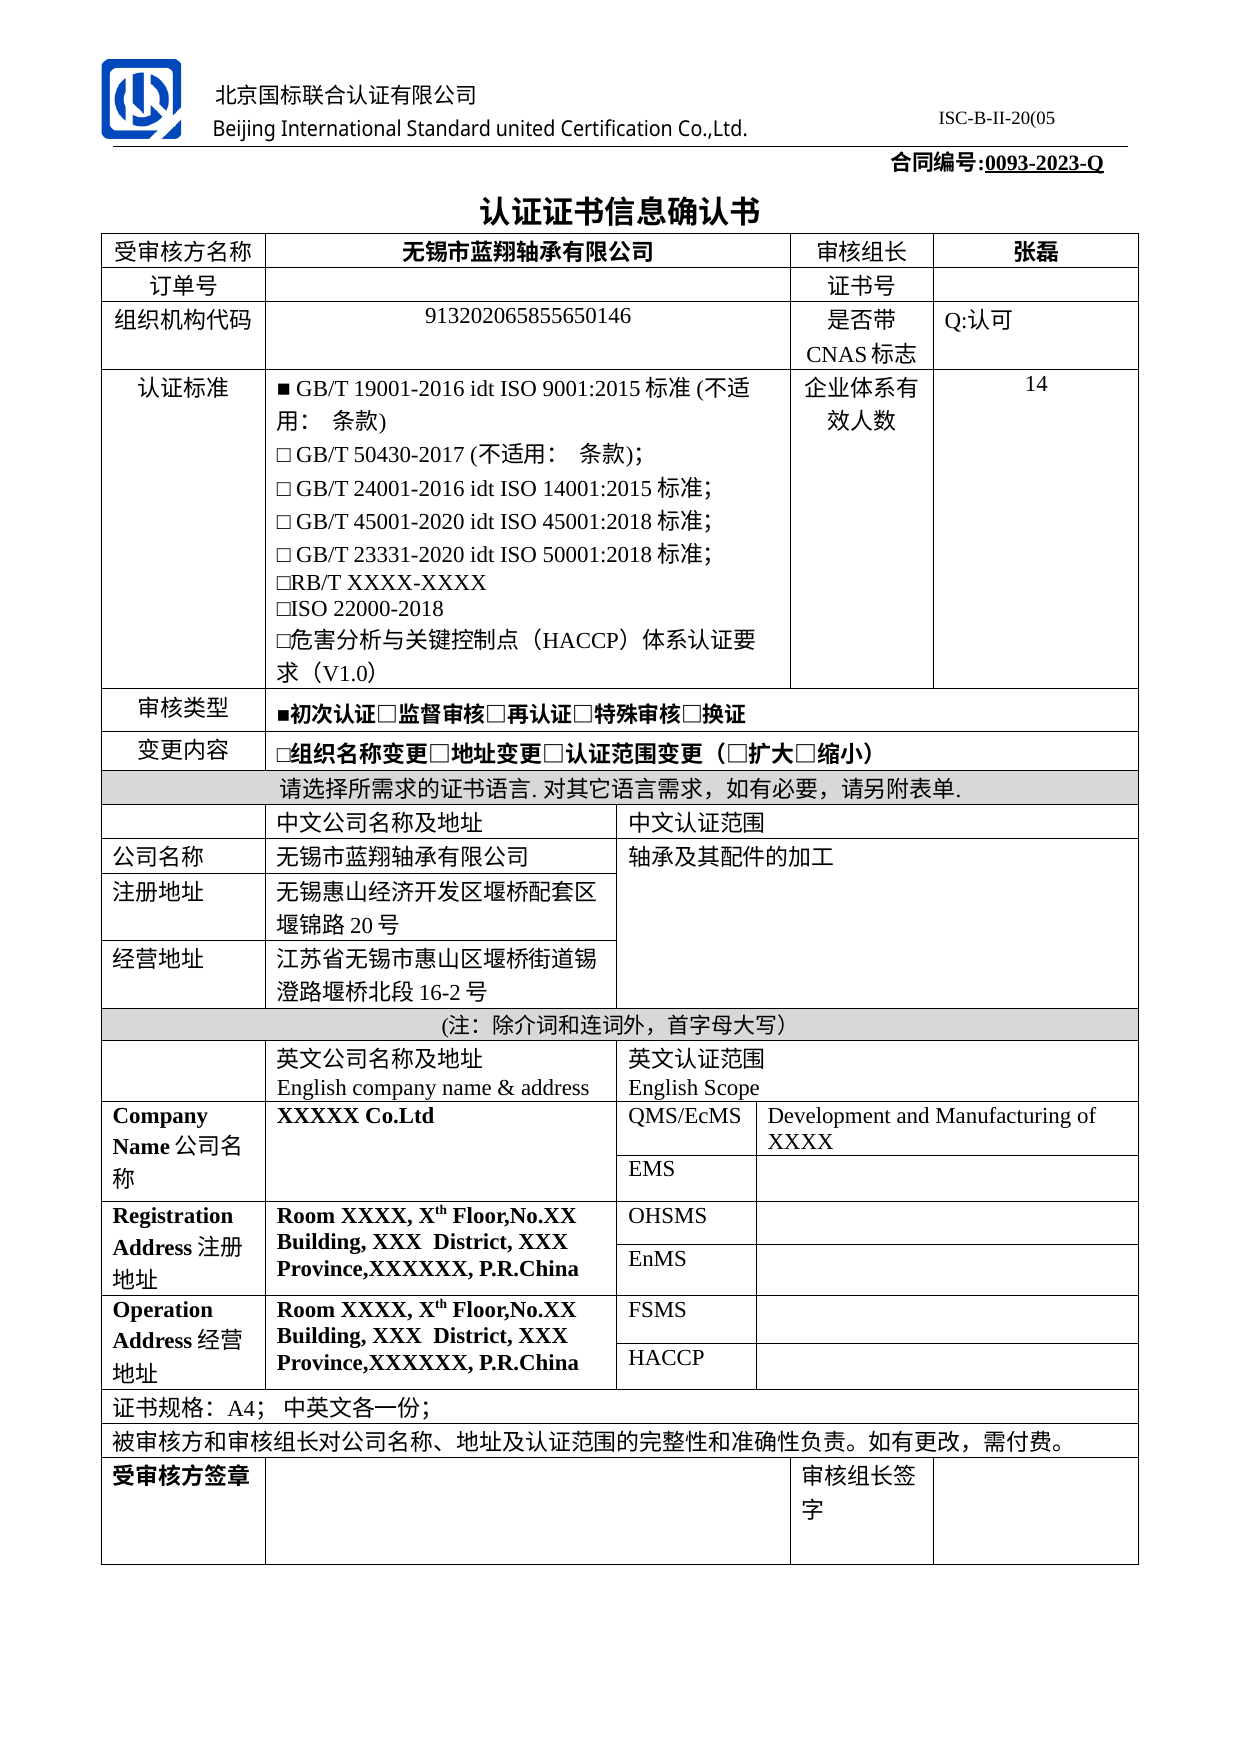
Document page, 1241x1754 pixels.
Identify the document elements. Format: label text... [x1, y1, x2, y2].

table_cell [266, 268, 790, 301]
table_header 张磊 [934, 234, 1138, 267]
table_cell 无锡惠山经济开发区堰桥配套区堰锦路20号 [266, 874, 616, 940]
table_cell 913202065855650146 [266, 302, 790, 369]
table_cell (注：除介词和连词外，首字母大写） [102, 1009, 1138, 1040]
table_cell 认证标准 [102, 370, 265, 688]
table_cell 企业体系有效人数 [791, 370, 933, 688]
table_cell [757, 1344, 1138, 1389]
table_cell 轴承及其配件的加工 [617, 839, 1138, 1007]
table_cell 受审核方签章 [102, 1458, 265, 1564]
table_header 审核组长 [791, 234, 933, 267]
table_cell [757, 1156, 1138, 1201]
table_header 无锡市蓝翔轴承有限公司 [266, 234, 790, 267]
table_cell Room XXXX, Xth Floor,No.XX Building, XXX District, XXX Province,XXXXXX, P.R.China [266, 1296, 616, 1389]
table_cell [266, 1458, 790, 1564]
table_cell [757, 1296, 1138, 1343]
table_cell EMS [617, 1156, 756, 1201]
table_cell 证书号 [791, 268, 933, 301]
table_cell Development and Manufacturing of XXXX [757, 1102, 1138, 1154]
table_cell 经营地址 [102, 941, 265, 1007]
table_cell [934, 1458, 1138, 1564]
table_header 受审核方名称 [102, 234, 265, 267]
table_cell Room XXXX, Xth Floor,No.XX Building, XXX District, XXX Province,XXXXXX, P.R.China [266, 1202, 616, 1295]
table_cell 审核组长签字 [791, 1458, 933, 1564]
table_cell XXXXX Co.Ltd [266, 1102, 616, 1201]
table_cell 英文认证范围 English Scope [617, 1041, 1138, 1101]
table_cell [757, 1245, 1138, 1295]
table_cell OHSMS [617, 1202, 756, 1244]
table_cell FSMS [617, 1296, 756, 1343]
table_cell QMS/EcMS [617, 1102, 756, 1154]
table_cell Company Name公司名称 [102, 1102, 265, 1201]
table_cell 中文公司名称及地址 [266, 805, 616, 838]
table_cell 江苏省无锡市惠山区堰桥街道锡澄路堰桥北段16-2号 [266, 941, 616, 1007]
table_cell 请选择所需求的证书语言. 对其它语言需求，如有必要，请另附表单. [102, 771, 1138, 804]
table_cell 证书规格：A4； 中英文各一份； [102, 1390, 1138, 1423]
table_cell EnMS [617, 1245, 756, 1295]
table_cell HACCP [617, 1344, 756, 1389]
text 认证证书信息确认书 [112, 187, 1128, 233]
table_cell 英文公司名称及地址 English company name & address [266, 1041, 616, 1101]
table_cell Operation Address经营地址 [102, 1296, 265, 1389]
table_cell 公司名称 [102, 839, 265, 872]
table_cell 订单号 [102, 268, 265, 301]
table_cell □组织名称变更□地址变更□认证范围变更（□扩大□缩小） [266, 732, 1138, 769]
table_cell ■初次认证□监督审核□再认证□特殊审核□换证 [266, 689, 1138, 731]
table_cell 被审核方和审核组长对公司名称、地址及认证范围的完整性和准确性负责。如有更改，需付费。 [102, 1424, 1138, 1457]
table_cell 中文认证范围 [617, 805, 1138, 838]
table_cell 审核类型 [102, 689, 265, 731]
table_cell 变更内容 [102, 732, 265, 769]
table_cell [757, 1202, 1138, 1244]
table_cell 是否带CNAS标志 [791, 302, 933, 369]
text 合同编号:0093-2023-Q [112, 150, 1128, 175]
table_cell 组织机构代码 [102, 302, 265, 369]
table_cell Q:认可 [934, 302, 1138, 369]
table_cell 14 [934, 370, 1138, 688]
table_cell Registration Address注册地址 [102, 1202, 265, 1295]
table_cell 注册地址 [102, 874, 265, 940]
table_cell ■ GB/T 19001-2016 idt ISO 9001:2015标准 (不适用： 条款) □ GB/T 50430-2017 (不适用： 条款)； □ GB/T 24001-2016 idt ISO 14001:2015标准； □ GB/T 45001-2020 idt ISO 45001:2018标准； □ GB/T 23331-2020 idt ISO 50001:2018标准； □RB/T XXXX-XXXX □ISO 22000-2018 □危害分析与关键控制点（HACCP）体系认证要求（V1.0） [266, 370, 790, 688]
table_cell [934, 268, 1138, 301]
table_cell [102, 1041, 265, 1101]
picture [101, 59, 182, 139]
table_cell [102, 805, 265, 838]
table_cell 无锡市蓝翔轴承有限公司 [266, 839, 616, 872]
